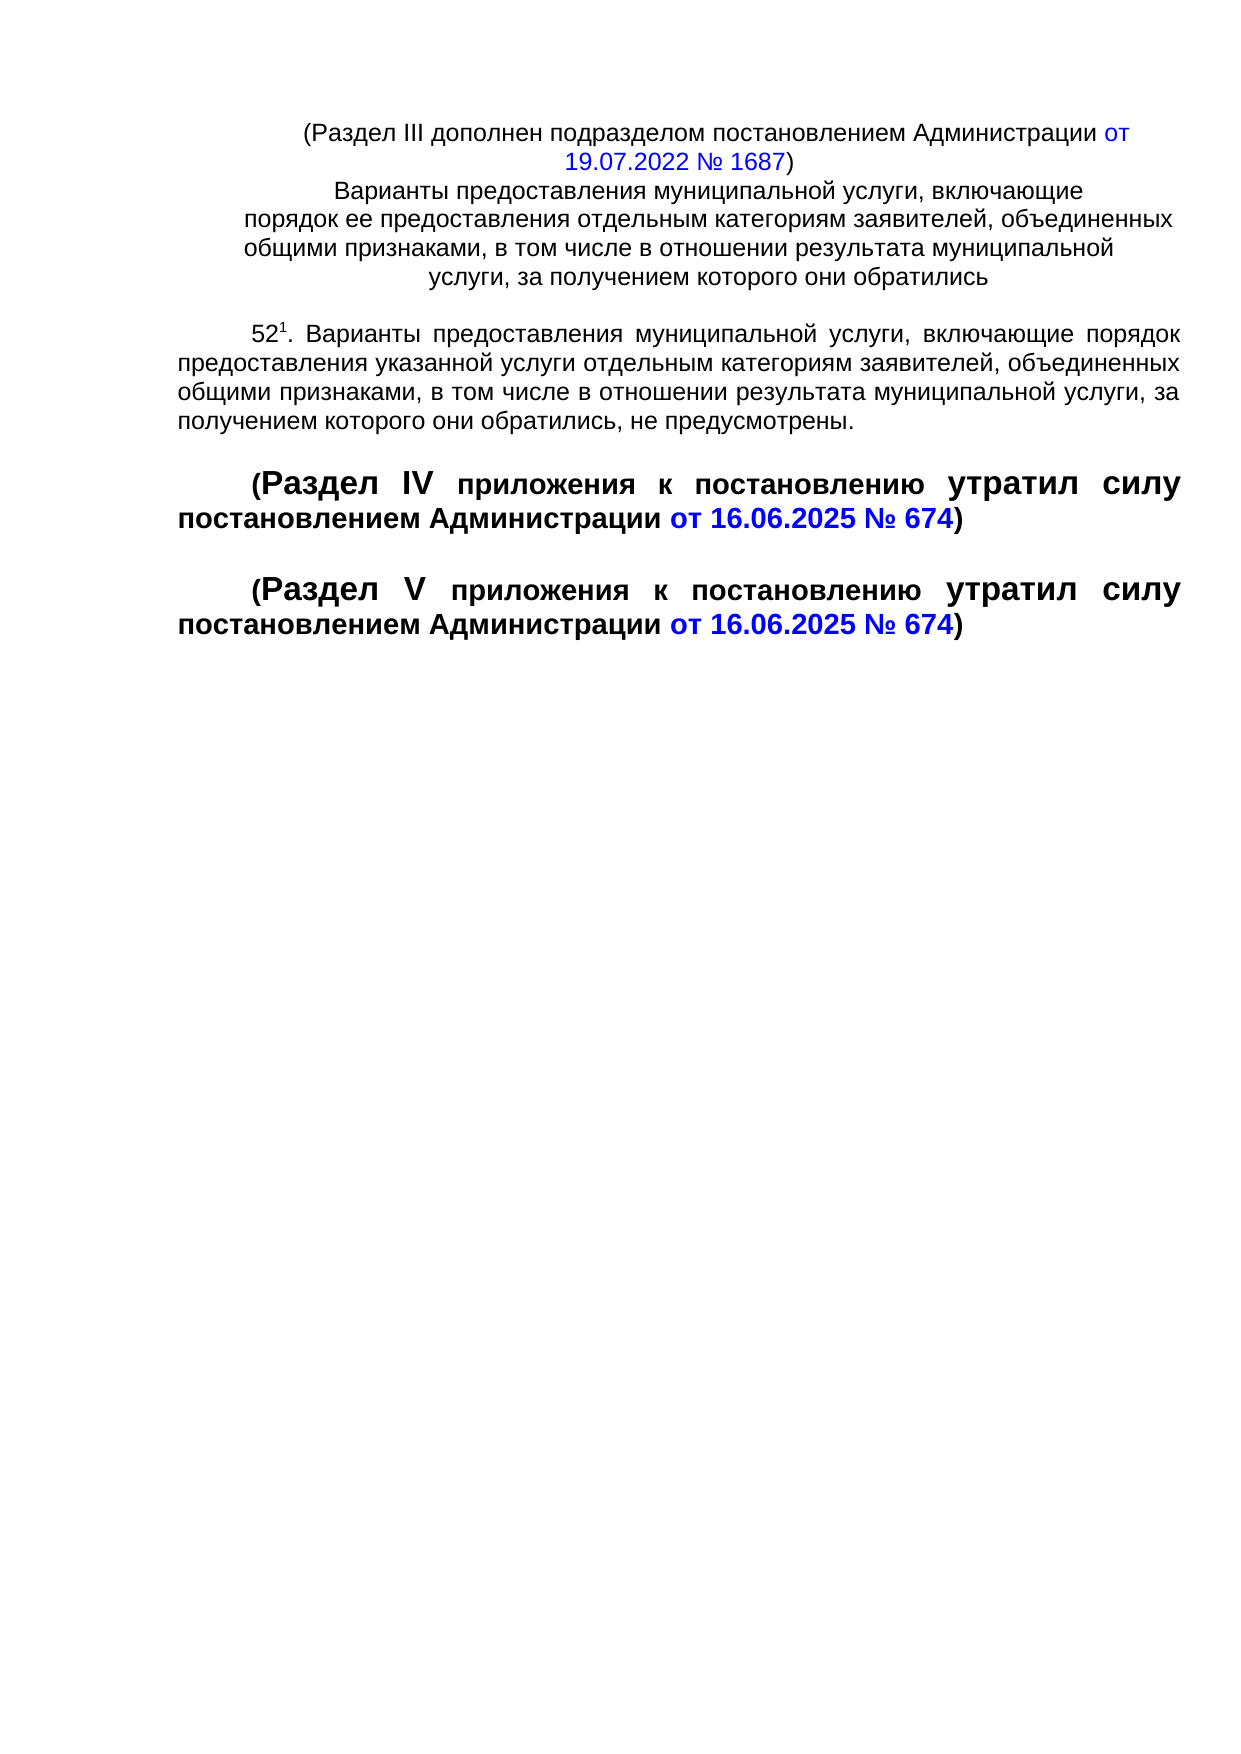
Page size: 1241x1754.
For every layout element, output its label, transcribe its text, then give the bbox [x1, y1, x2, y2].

text 521. Варианты предоставления муниципальной услуги, включающие порядок предоставления указанной услуги отдельным категориям заявителей, объединенных общими признаками, в том числе в отношении результата муниципальной услуги, за получением которого они обратились, не предусмотрены. [177, 319, 1181, 434]
text (Раздел III дополнен подразделом постановлением Администрации от 19.07.2022 № 1687) [177, 118, 1181, 176]
text Варианты предоставления муниципальной услуги, включающие [177, 176, 1181, 204]
text услуги, за получением которого они обратились [177, 262, 1181, 291]
text (Раздел V приложения к постановлению утратил силу постановлением Администрации от 16.06.2025 № 674) [177, 569, 1181, 641]
text порядок ее предоставления отдельным категориям заявителей, объединенных общими признаками, в том числе в отношении результата муниципальной [177, 204, 1181, 262]
text (Раздел IV приложения к постановлению утратил силу постановлением Администрации от 16.06.2025 № 674) [177, 463, 1181, 535]
